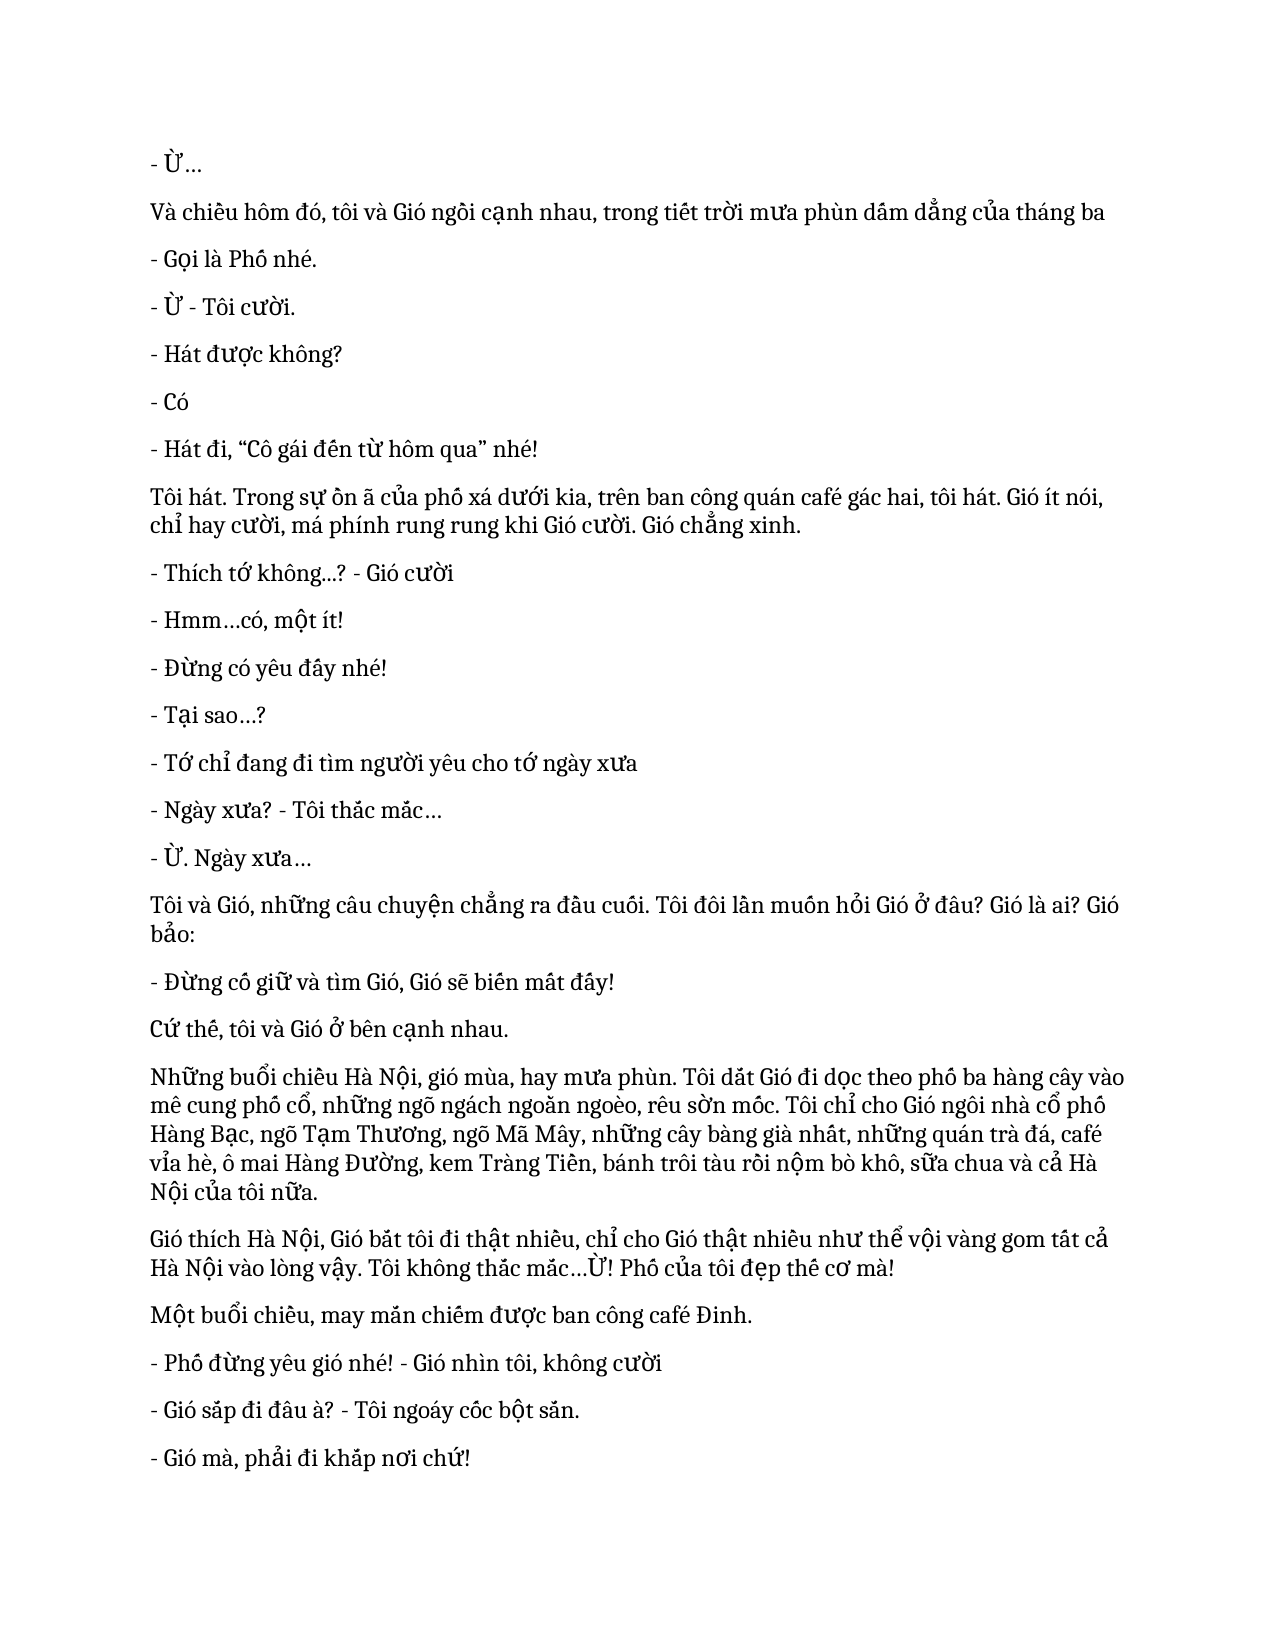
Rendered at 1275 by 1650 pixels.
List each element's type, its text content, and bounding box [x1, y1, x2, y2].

text Cứ thế, tôi và Gió ở bên cạnh nhau. [150, 1015, 1125, 1044]
text - Thích tớ không...? - Gió cười [150, 559, 1125, 587]
text - Hmm…có, một ít! [150, 606, 1125, 635]
text - Tại sao…? [150, 701, 1125, 730]
text - Gió mà, phải đi khắp nơi chứ! [150, 1444, 1125, 1472]
text - Có [150, 387, 1125, 416]
text - Đừng có yêu đấy nhé! [150, 654, 1125, 682]
text - Tớ chỉ đang đi tìm người yêu cho tớ ngày xưa [150, 749, 1125, 777]
text - Hát được không? [150, 340, 1125, 369]
text Và chiều hôm đó, tôi và Gió ngồi cạnh nhau, trong tiết trời mưa phùn dấm dẳng của tháng ba [150, 197, 1125, 226]
text Một buổi chiều, may mắn chiếm được ban công café Đinh. [150, 1301, 1125, 1330]
text - Ừ - Tôi cười. [150, 292, 1125, 321]
text - Gió sắp đi đâu à? - Tôi ngoáy cốc bột sắn. [150, 1396, 1125, 1425]
text - Phố đừng yêu gió nhé! - Gió nhìn tôi, không cười [150, 1349, 1125, 1377]
text - Đừng cố giữ và tìm Gió, Gió sẽ biến mất đấy! [150, 967, 1125, 996]
text Gió thích Hà Nội, Gió bắt tôi đi thật nhiều, chỉ cho Gió thật nhiều như thể vội vàng gom tất cả Hà Nội vào lòng vậy. Tôi không thắc mắc…Ừ! Phố của tôi đẹp thế cơ mà! [150, 1225, 1125, 1282]
text - Hát đi, “Cô gái đến từ hôm qua” nhé! [150, 435, 1125, 464]
text - Gọi là Phố nhé. [150, 245, 1125, 274]
text Tôi hát. Trong sự ồn ã của phố xá dưới kia, trên ban công quán café gác hai, tôi hát. Gió ít nói, chỉ hay cười, má phính rung rung khi Gió cười. Gió chẳng xinh. [150, 482, 1125, 540]
text - Ngày xưa? - Tôi thắc mắc… [150, 796, 1125, 825]
text - Ừ… [150, 150, 1125, 179]
text - Ừ. Ngày xưa… [150, 844, 1125, 872]
text Những buổi chiều Hà Nội, gió mùa, hay mưa phùn. Tôi dắt Gió đi dọc theo phố ba hàng cây vào mê cung phố cổ, những ngõ ngách ngoằn ngoèo, rêu sờn mốc. Tôi chỉ cho Gió ngôi nhà cổ phố Hàng Bạc, ngõ Tạm Thương, ngõ Mã Mây, những cây bàng già nhất, những quán trà đá, café vỉa hè, ô mai Hàng Đường, kem Tràng Tiền, bánh trôi tàu rồi nộm bò khô, sữa chua và cả Hà Nội của tôi nữa. [150, 1062, 1125, 1206]
text Tôi và Gió, những câu chuyện chẳng ra đầu cuối. Tôi đôi lần muốn hỏi Gió ở đâu? Gió là ai? Gió bảo: [150, 891, 1125, 949]
